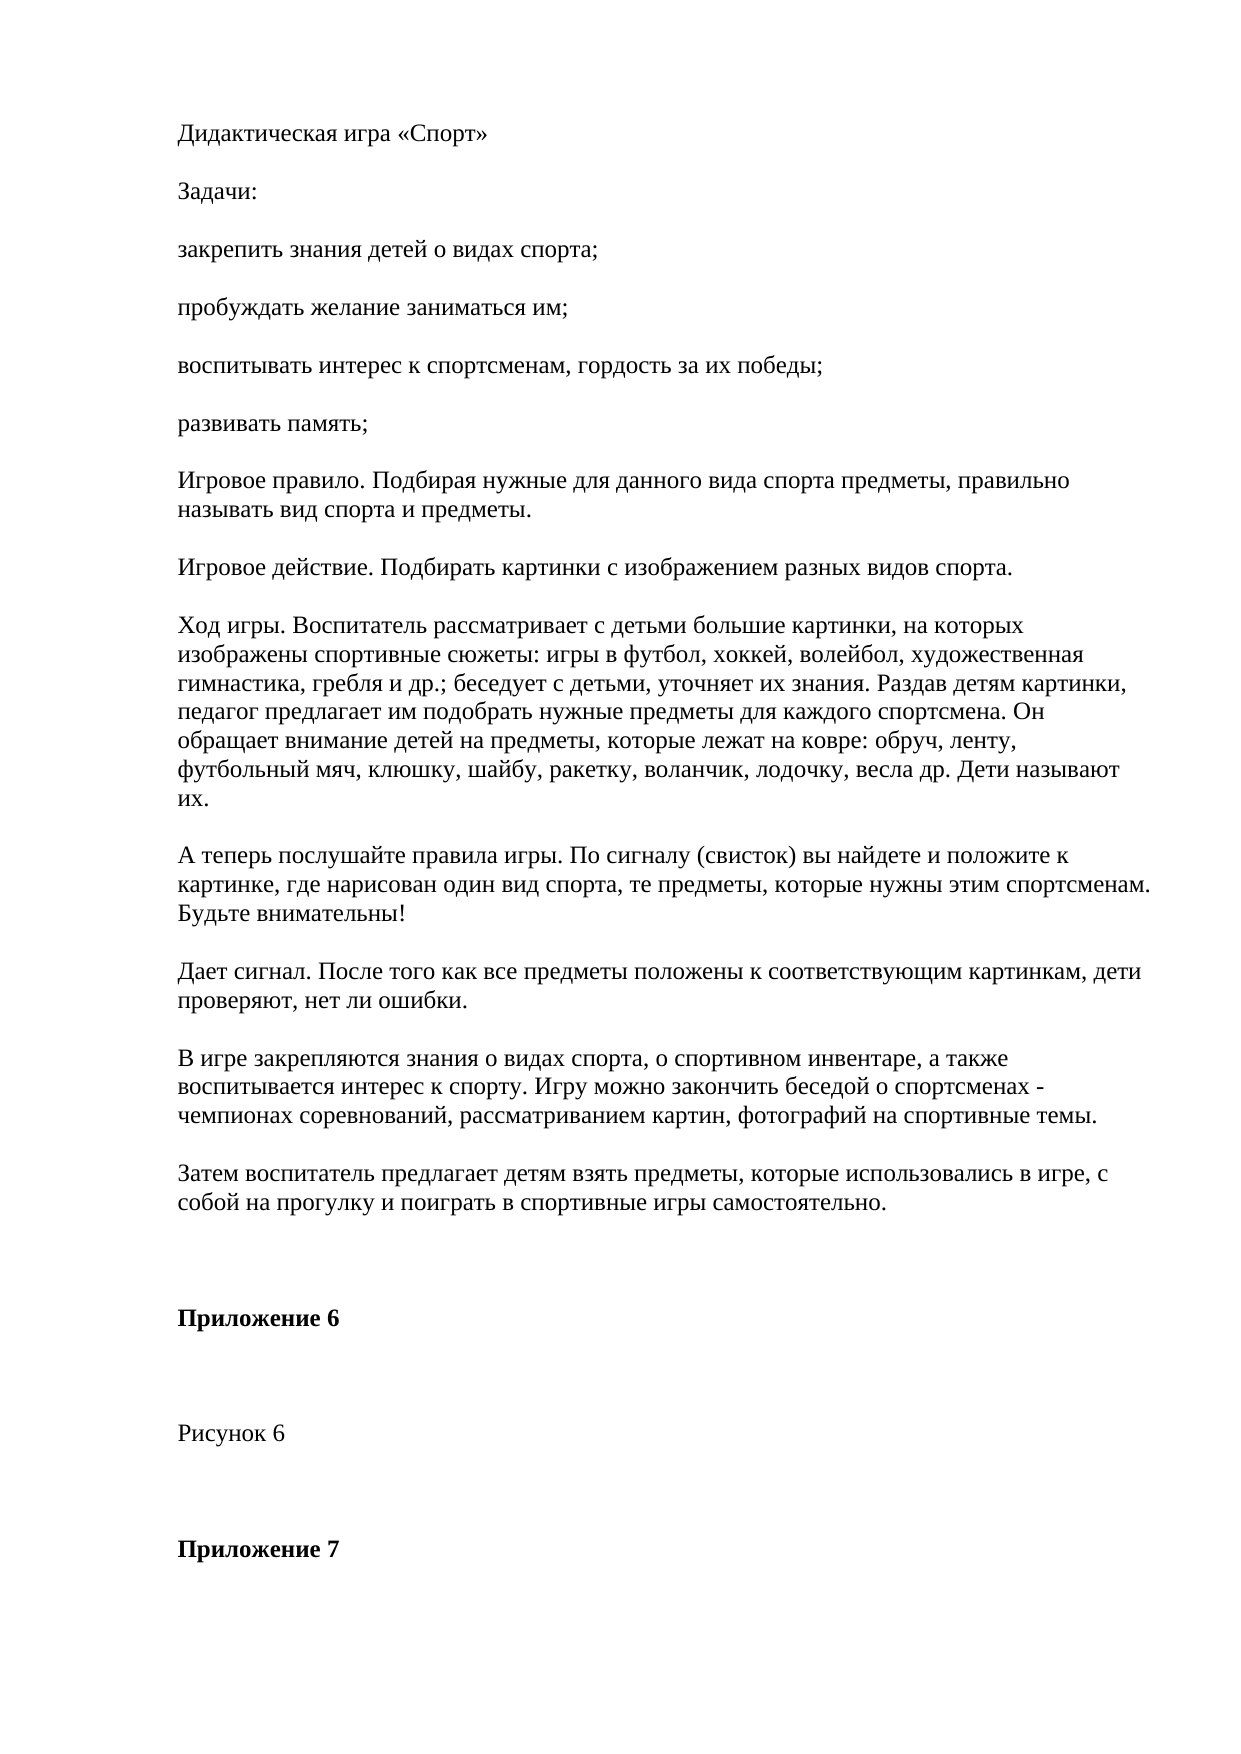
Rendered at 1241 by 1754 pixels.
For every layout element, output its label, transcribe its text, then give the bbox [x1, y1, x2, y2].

text Приложение 6 [177, 1303, 1152, 1331]
text Дидактическая игра «Спорт» [177, 118, 1152, 147]
text пробуждать желание заниматься им; [177, 292, 1152, 321]
text Рисунок 6 [177, 1418, 1152, 1447]
text Игровое действие. Подбирать картинки с изображением разных видов спорта. [177, 552, 1152, 581]
text воспитывать интерес к спортсменам, гордость за их победы; [177, 350, 1152, 378]
text развивать память; [177, 408, 1152, 436]
text закрепить знания детей о видах спорта; [177, 234, 1152, 263]
text Затем воспитатель предлагает детям взять предметы, которые использовались в игре, с собой на прогулку и поиграть в спортивные игры самостоятельно. [177, 1158, 1152, 1216]
text Ход игры. Воспитатель рассматривает с детьми большие картинки, на которых изображены спортивные сюжеты: игры в футбол, хоккей, волейбол, художественная гимнастика, гребля и др.; беседует с детьми, уточняет их знания. Раздав детям картинки, педагог предлагает им подобрать нужные предметы для каждого спортсмена. Он обращает внимание детей на предметы, которые лежат на ковре: обруч, ленту, футбольный мяч, клюшку, шайбу, ракетку, воланчик, лодочку, весла др. Дети называют их. [177, 610, 1152, 811]
text Приложение 7 [177, 1534, 1152, 1563]
text Игровое правило. Подбирая нужные для данного вида спорта предметы, правильно называть вид спорта и предметы. [177, 466, 1152, 523]
text А теперь послушайте правила игры. По сигналу (свисток) вы найдете и положите к картинке, где нарисован один вид спорта, те предметы, которые нужны этим спортсменам. Будьте внимательны! [177, 841, 1152, 927]
text В игре закрепляются знания о видах спорта, о спортивном инвентаре, а также воспитывается интерес к спорту. Игру можно закончить беседой о спортсменах - чемпионах соревнований, рассматриванием картин, фотографий на спортивные темы. [177, 1043, 1152, 1129]
text Задачи: [177, 176, 1152, 205]
text Дает сигнал. После того как все предметы положены к соответствующим картинкам, дети проверяют, нет ли ошибки. [177, 956, 1152, 1013]
